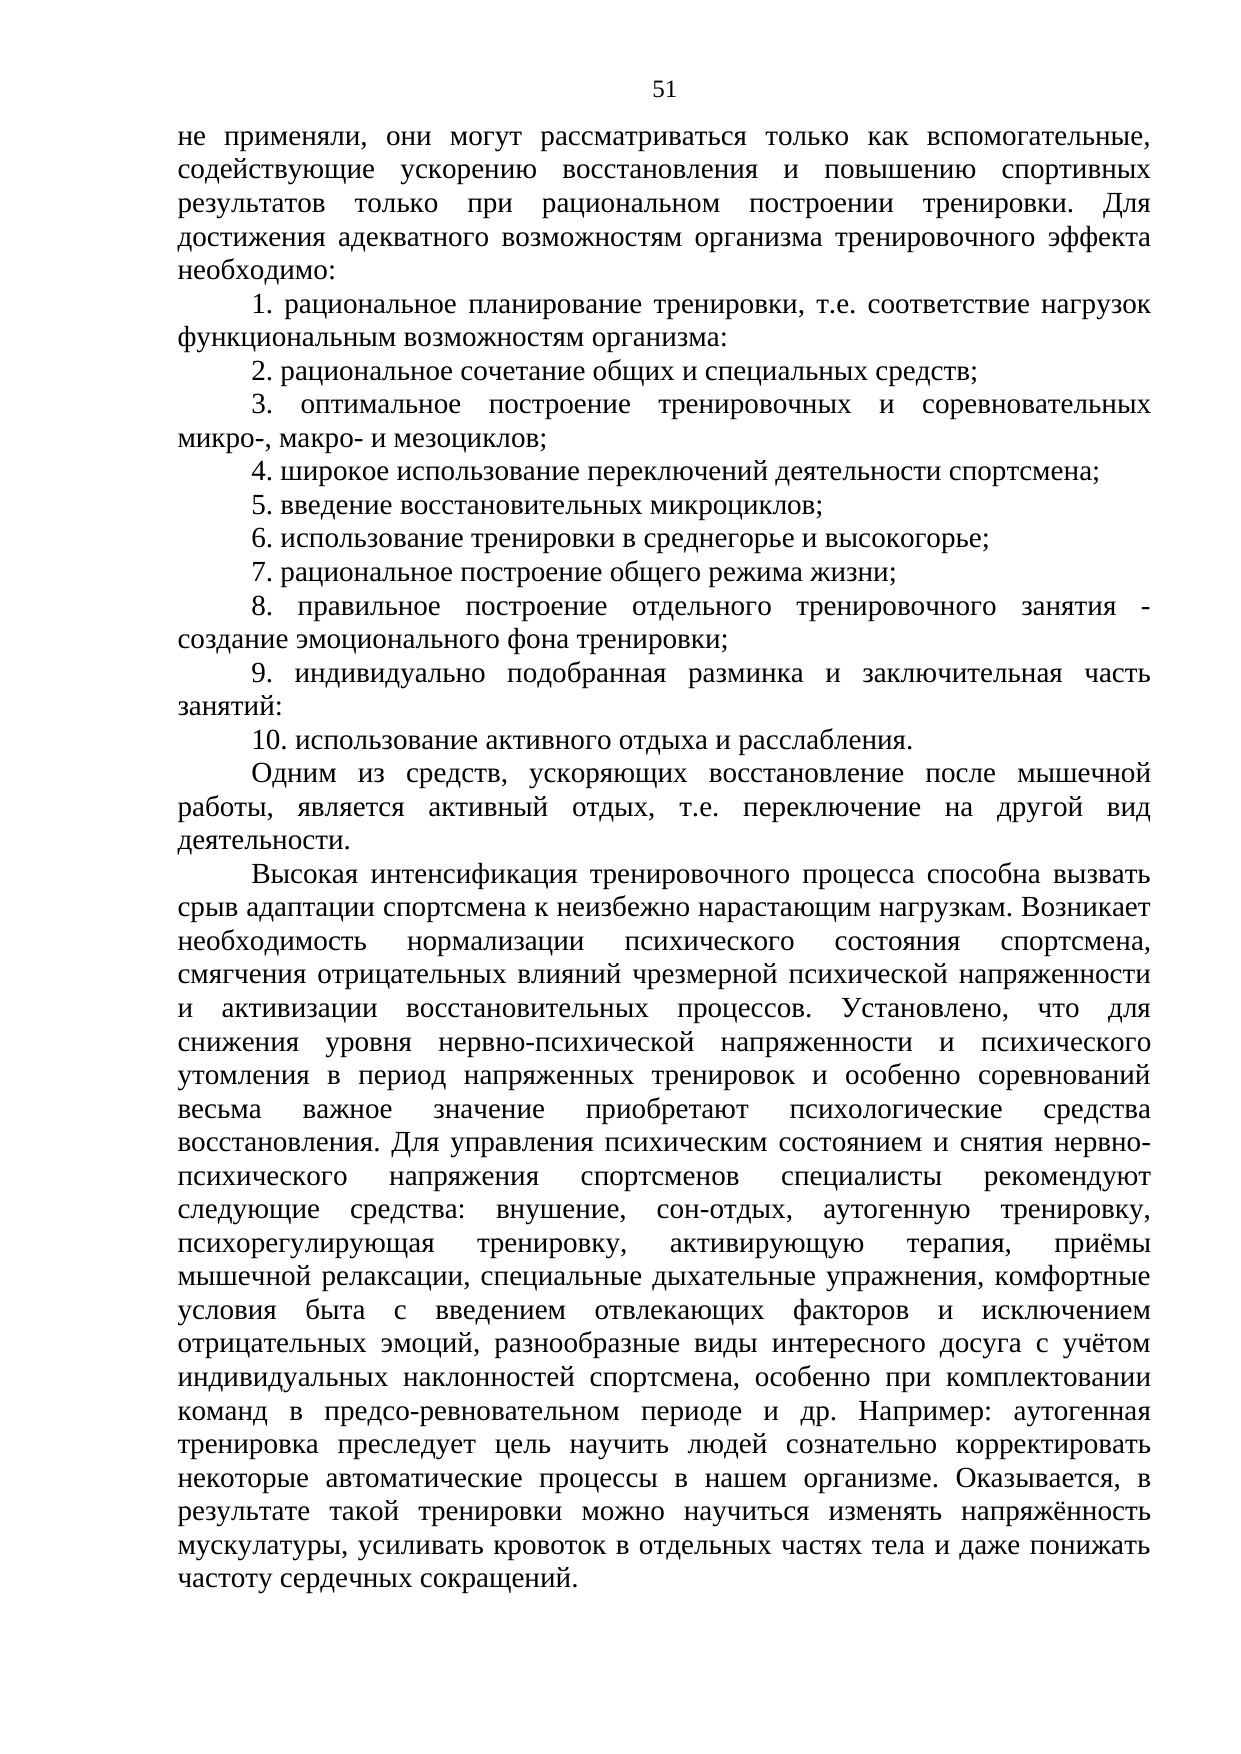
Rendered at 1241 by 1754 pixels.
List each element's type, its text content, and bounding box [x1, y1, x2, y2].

text 5. введение восстановительных микроциклов; [177, 487, 1152, 521]
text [177, 118, 1152, 286]
text 3. оптимальное построение тренировочных и соревновательных микро-, макро- и мезоциклов; [177, 386, 1152, 453]
text 6. использование тренировки в среднегорье и высокогорье; [177, 521, 1152, 554]
text 7. рациональное построение общего режима жизни; [177, 554, 1152, 588]
text 1. рациональное планирование тренировки, т.е. соответствие нагрузок функциональным возможностям организма: [177, 286, 1152, 353]
text Высокая интенсификация тренировочного процесса способна вызвать срыв адаптации спортсмена к неизбежно нарастающим нагрузкам. Возникает необходимость нормализации психического состояния спортсмена, смягчения отрицательных влияний чрезмерной психической напряженности и активизации восстановительных процессов. Установлено, что для снижения уровня нервно-психической напряженности и психического утомления в период напряженных тренировок и особенно соревнований весьма важное значение приобретают психологические средства восстановления. Для управления психическим состоянием и снятия нервно-психического напряжения спортсменов специалисты рекомендуют следующие средства: внушение, сон-отдых, аутогенную тренировку, психорегулирующая тренировку, активирующую терапия, приёмы мышечной релаксации, специальные дыхательные упражнения, комфортные условия быта с введением отвлекающих факторов и исключением отрицательных эмоций, разнообразные виды интересного досуга с учётом индивидуальных наклонностей спортсмена, особенно при комплектовании команд в предсо-ревновательном периоде и др. Например: аутогенная тренировка преследует цель научить людей сознательно корректировать некоторые автоматические процессы в нашем организме. Оказывается, в результате такой тренировки можно научиться изменять напряжённость мускулатуры, усиливать кровоток в отдельных частях тела и даже понижать частоту сердечных сокращений. [177, 856, 1152, 1594]
text 2. рациональное сочетание общих и специальных средств; [177, 353, 1152, 386]
text 10. использование активного отдыха и расслабления. [177, 722, 1152, 755]
text 8. правильное построение отдельного тренировочного занятия - создание эмоционального фона тренировки; [177, 588, 1152, 655]
text 9. индивидуально подобранная разминка и заключительная часть занятий: [177, 655, 1152, 722]
text 4. широкое использование переключений деятельности спортсмена; [177, 453, 1152, 487]
text Одним из средств, ускоряющих восстановление после мышечной работы, является активный отдых, т.е. переключение на другой вид деятельности. [177, 755, 1152, 856]
